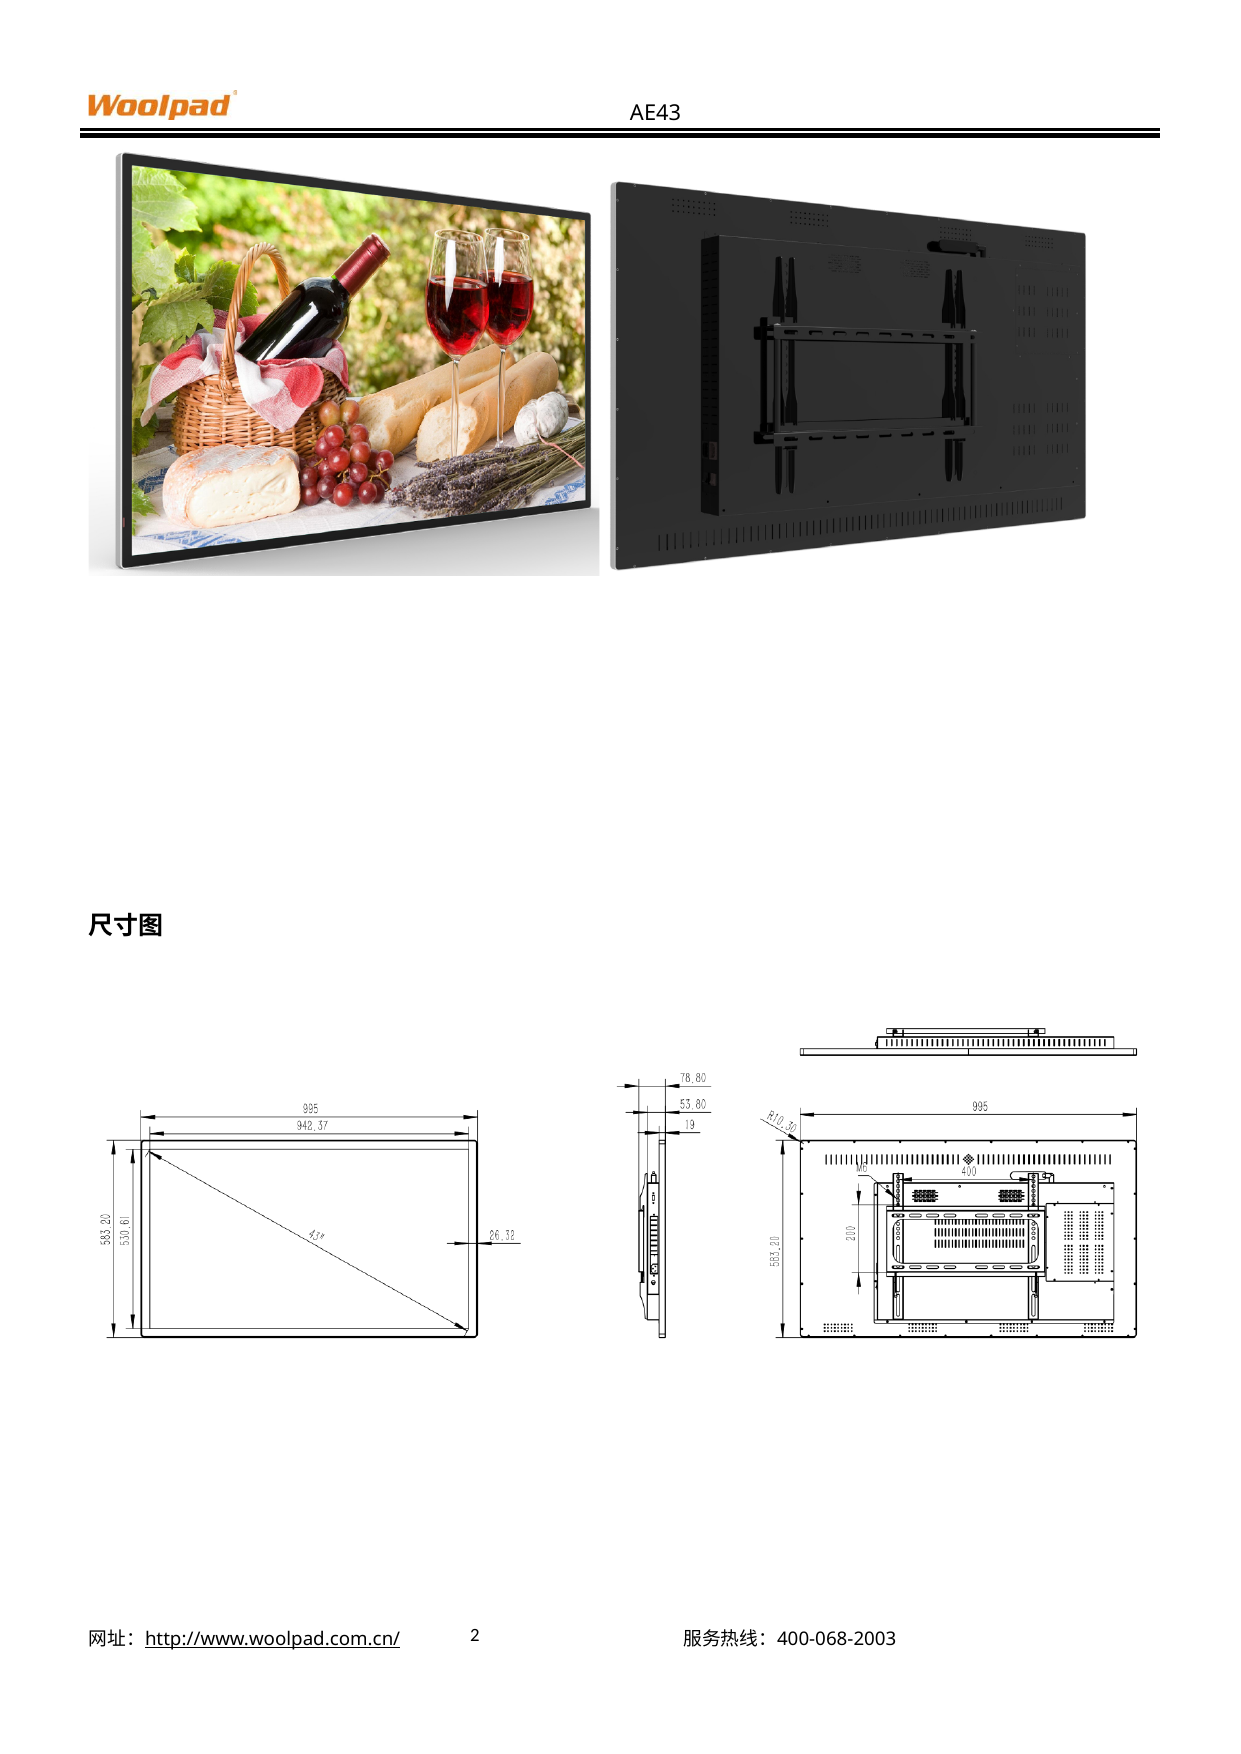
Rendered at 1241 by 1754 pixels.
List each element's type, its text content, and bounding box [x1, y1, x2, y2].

picture [88, 90, 238, 120]
subtitle 尺寸图 [88, 891, 1152, 956]
picture [88, 149, 1093, 576]
picture [88, 983, 1151, 1381]
